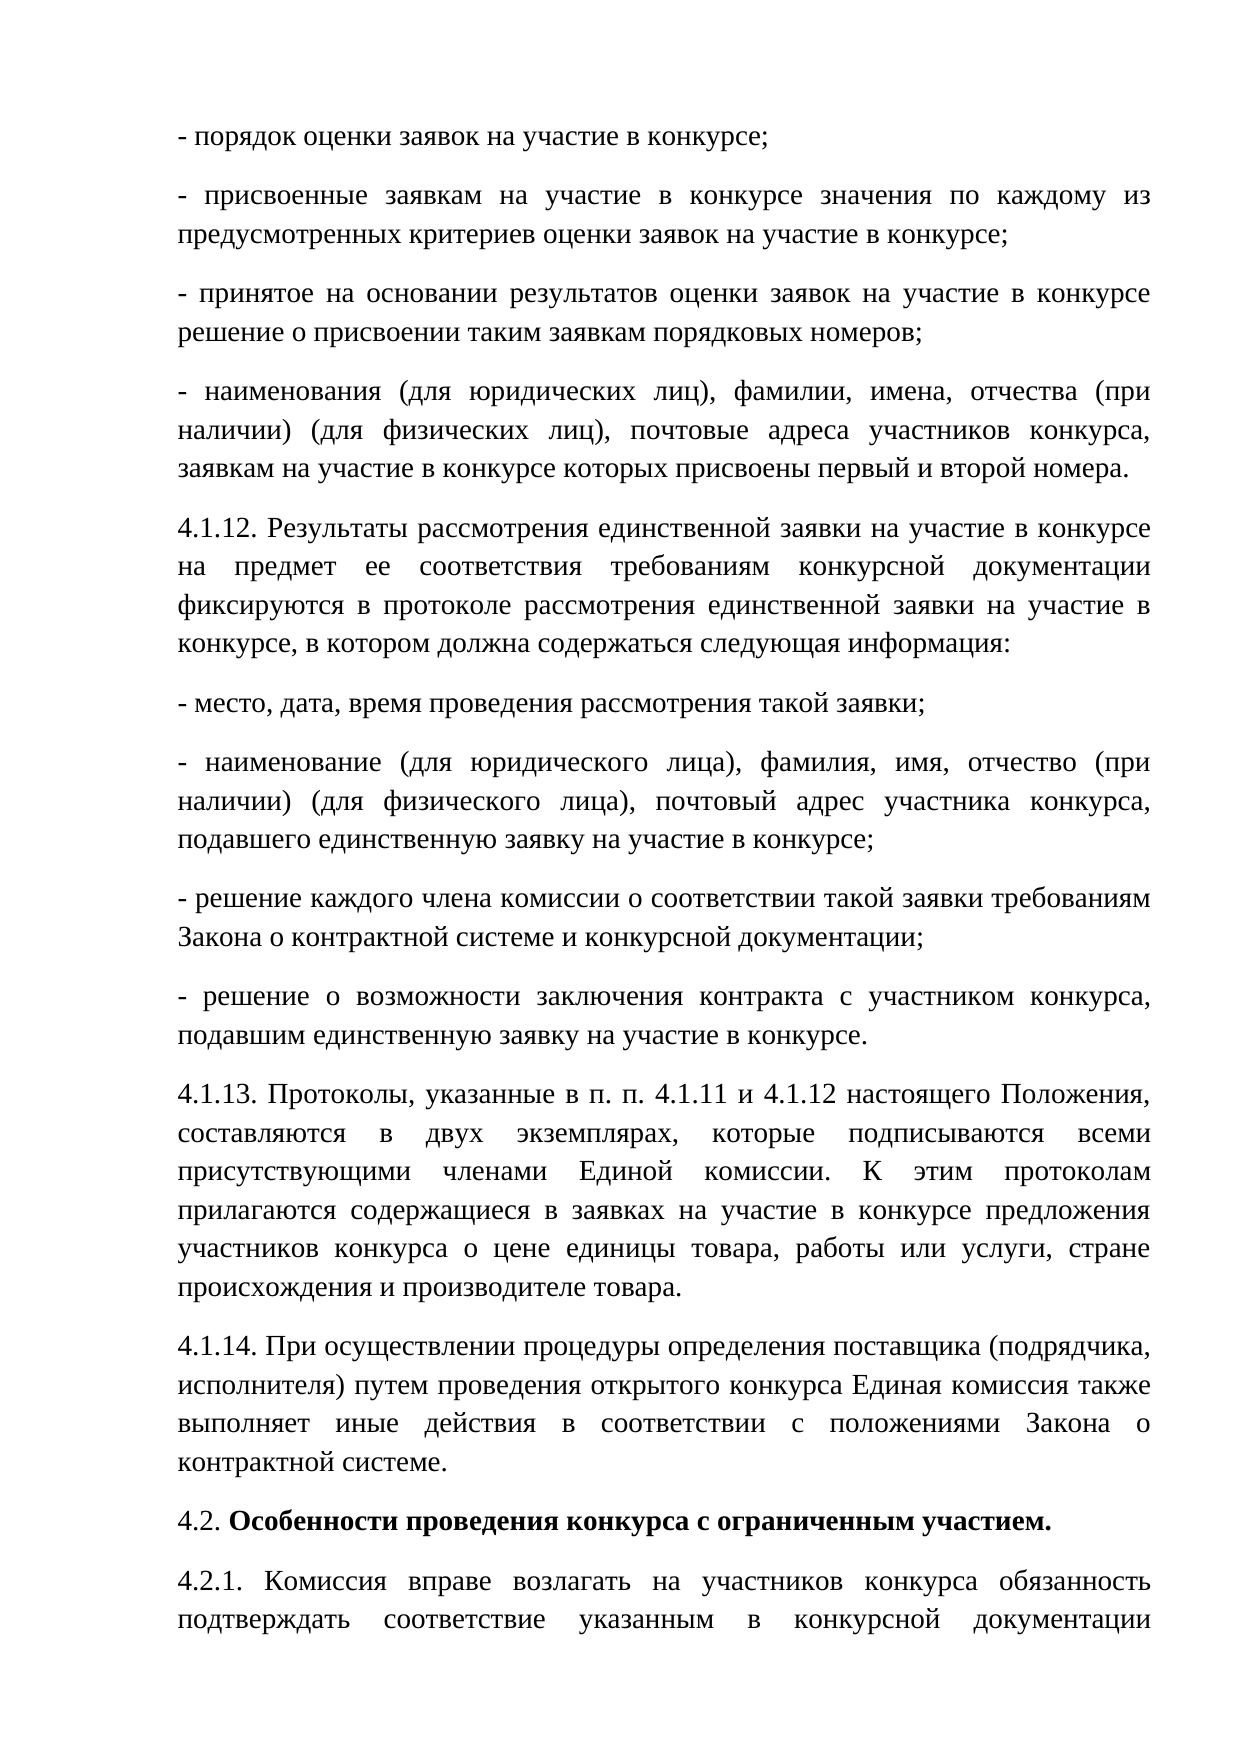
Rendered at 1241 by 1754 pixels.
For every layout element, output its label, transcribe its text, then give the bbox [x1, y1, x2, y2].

text 4.1.12. Результаты рассмотрения единственной заявки на участие в конкурсе на предмет ее соответствия требованиям конкурсной документации фиксируются в протоколе рассмотрения единственной заявки на участие в конкурсе, в котором должна содержаться следующая информация: [177, 510, 1152, 659]
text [177, 1563, 1152, 1635]
text 4.2. Особенности проведения конкурса с ограниченным участием. [177, 1503, 1152, 1537]
text - присвоенные заявкам на участие в конкурсе значения по каждому из предусмотренных критериев оценки заявок на участие в конкурсе; [177, 177, 1152, 249]
text - решение о возможности заключения контракта с участником конкурса, подавшим единственную заявку на участие в конкурсе. [177, 978, 1152, 1051]
text - место, дата, время проведения рассмотрения такой заявки; [177, 685, 1152, 718]
text - наименование (для юридического лица), фамилия, имя, отчество (при наличии) (для физического лица), почтовый адрес участника конкурса, подавшего единственную заявку на участие в конкурсе; [177, 744, 1152, 855]
text 4.1.14. При осуществлении процедуры определения поставщика (подрядчика, исполнителя) путем проведения открытого конкурса Единая комиссия также выполняет иные действия в соответствии с положениями Закона о контрактной системе. [177, 1328, 1152, 1478]
text - принятое на основании результатов оценки заявок на участие в конкурсе решение о присвоении таким заявкам порядковых номеров; [177, 275, 1152, 347]
text - наименования (для юридических лиц), фамилии, имена, отчества (при наличии) (для физических лиц), почтовые адреса участников конкурса, заявкам на участие в конкурсе которых присвоены первый и второй номера. [177, 373, 1152, 484]
text - порядок оценки заявок на участие в конкурсе; [177, 118, 1152, 152]
text - решение каждого члена комиссии о соответствии такой заявки требованиям Закона о контрактной системе и конкурсной документации; [177, 881, 1152, 953]
text 4.1.13. Протоколы, указанные в п. п. 4.1.11 и 4.1.12 настоящего Положения, составляются в двух экземплярах, которые подписываются всеми присутствующими членами Единой комиссии. К этим протоколам прилагаются содержащиеся в заявках на участие в конкурсе предложения участников конкурса о цене единицы товара, работы или услуги, стране происхождения и производителе товара. [177, 1076, 1152, 1303]
